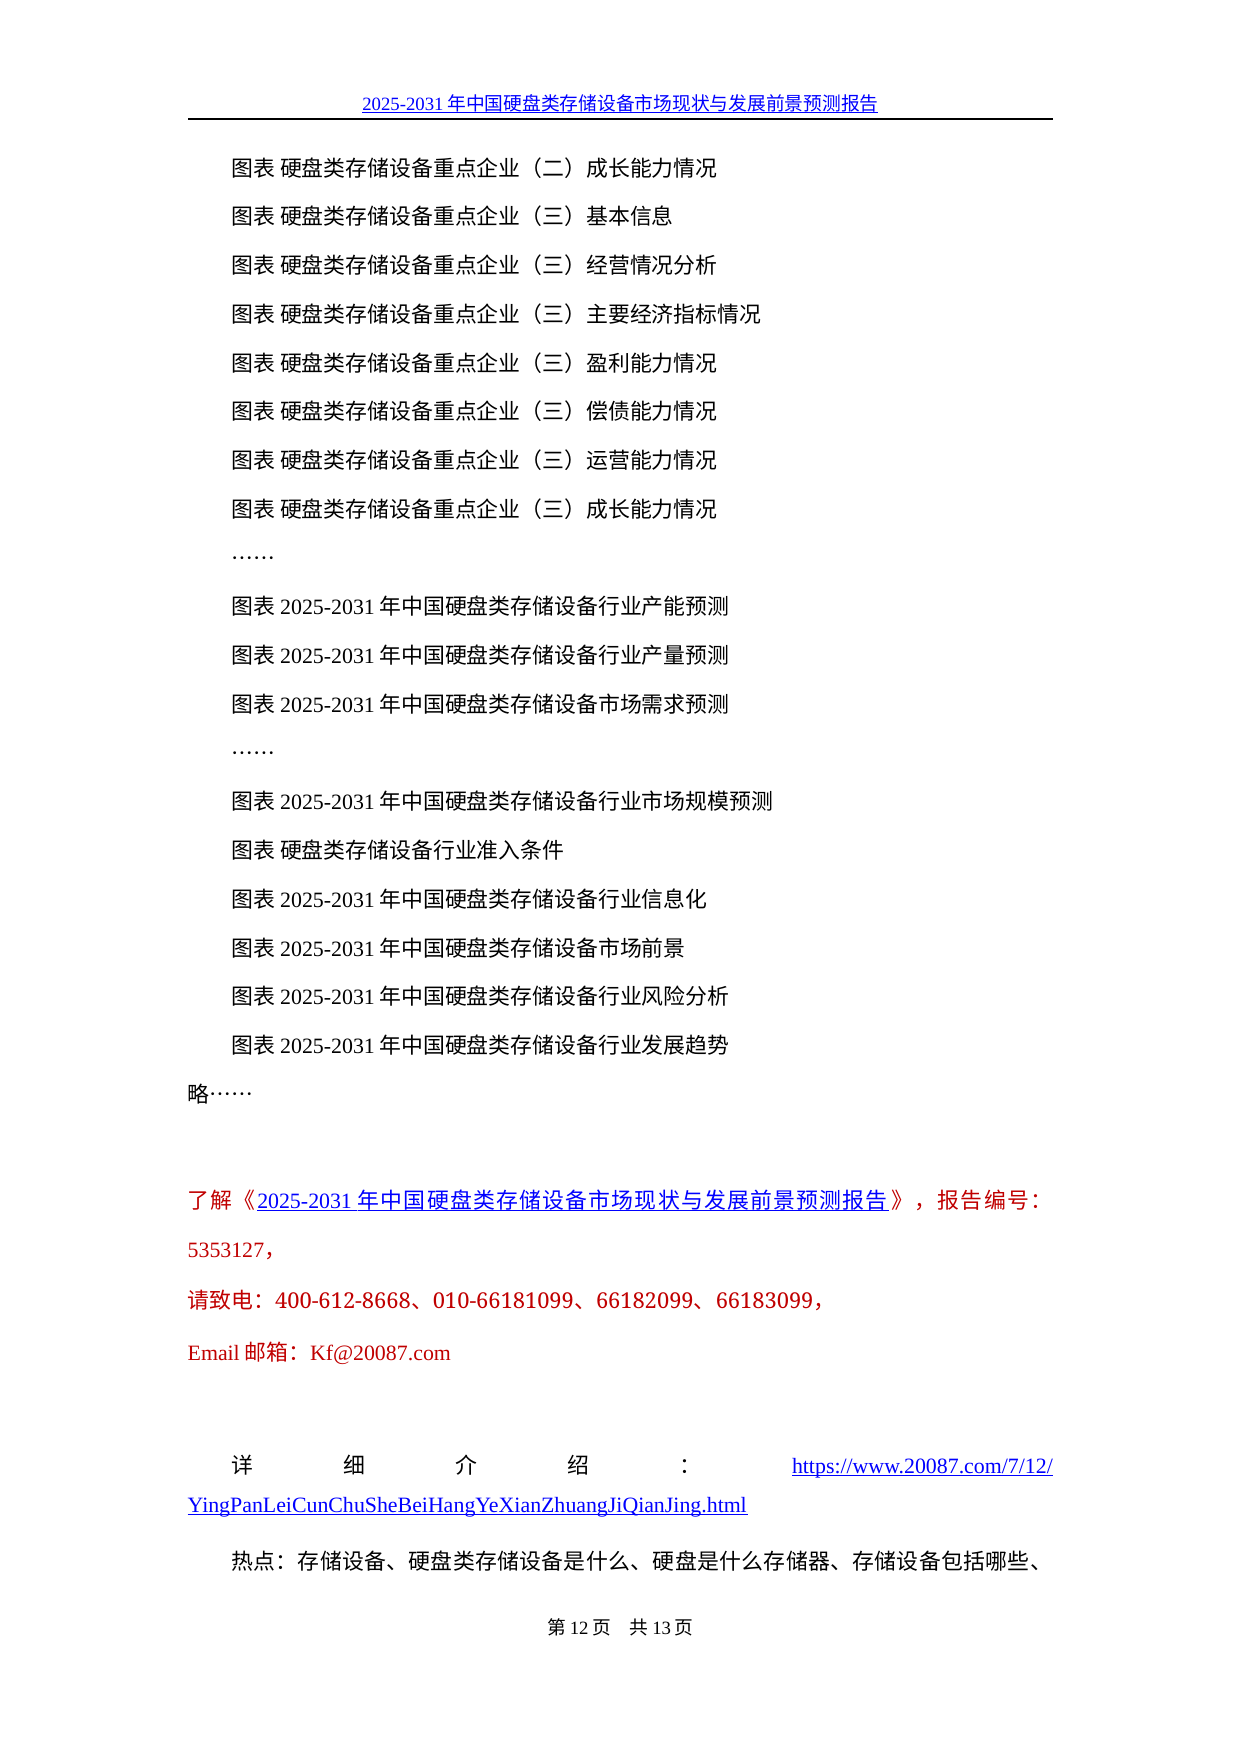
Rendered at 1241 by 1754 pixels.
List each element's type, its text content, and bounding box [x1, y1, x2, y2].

text 详细介绍：https://www.20087.com/7/12/YingPanLeiCunChuSheBeiHangYeXianZhuangJiQianJing.html [187, 1448, 1053, 1521]
text 了解《2025-2031年中国硬盘类存储设备市场现状与发展前景预测报告》，报告编号：5353127， [187, 1183, 1053, 1264]
text Email邮箱：Kf@20087.com [187, 1335, 1053, 1367]
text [187, 1543, 1053, 1576]
text 请致电：400-612-8668、010-66181099、66182099、66183099， [187, 1283, 1053, 1316]
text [187, 150, 1053, 1109]
